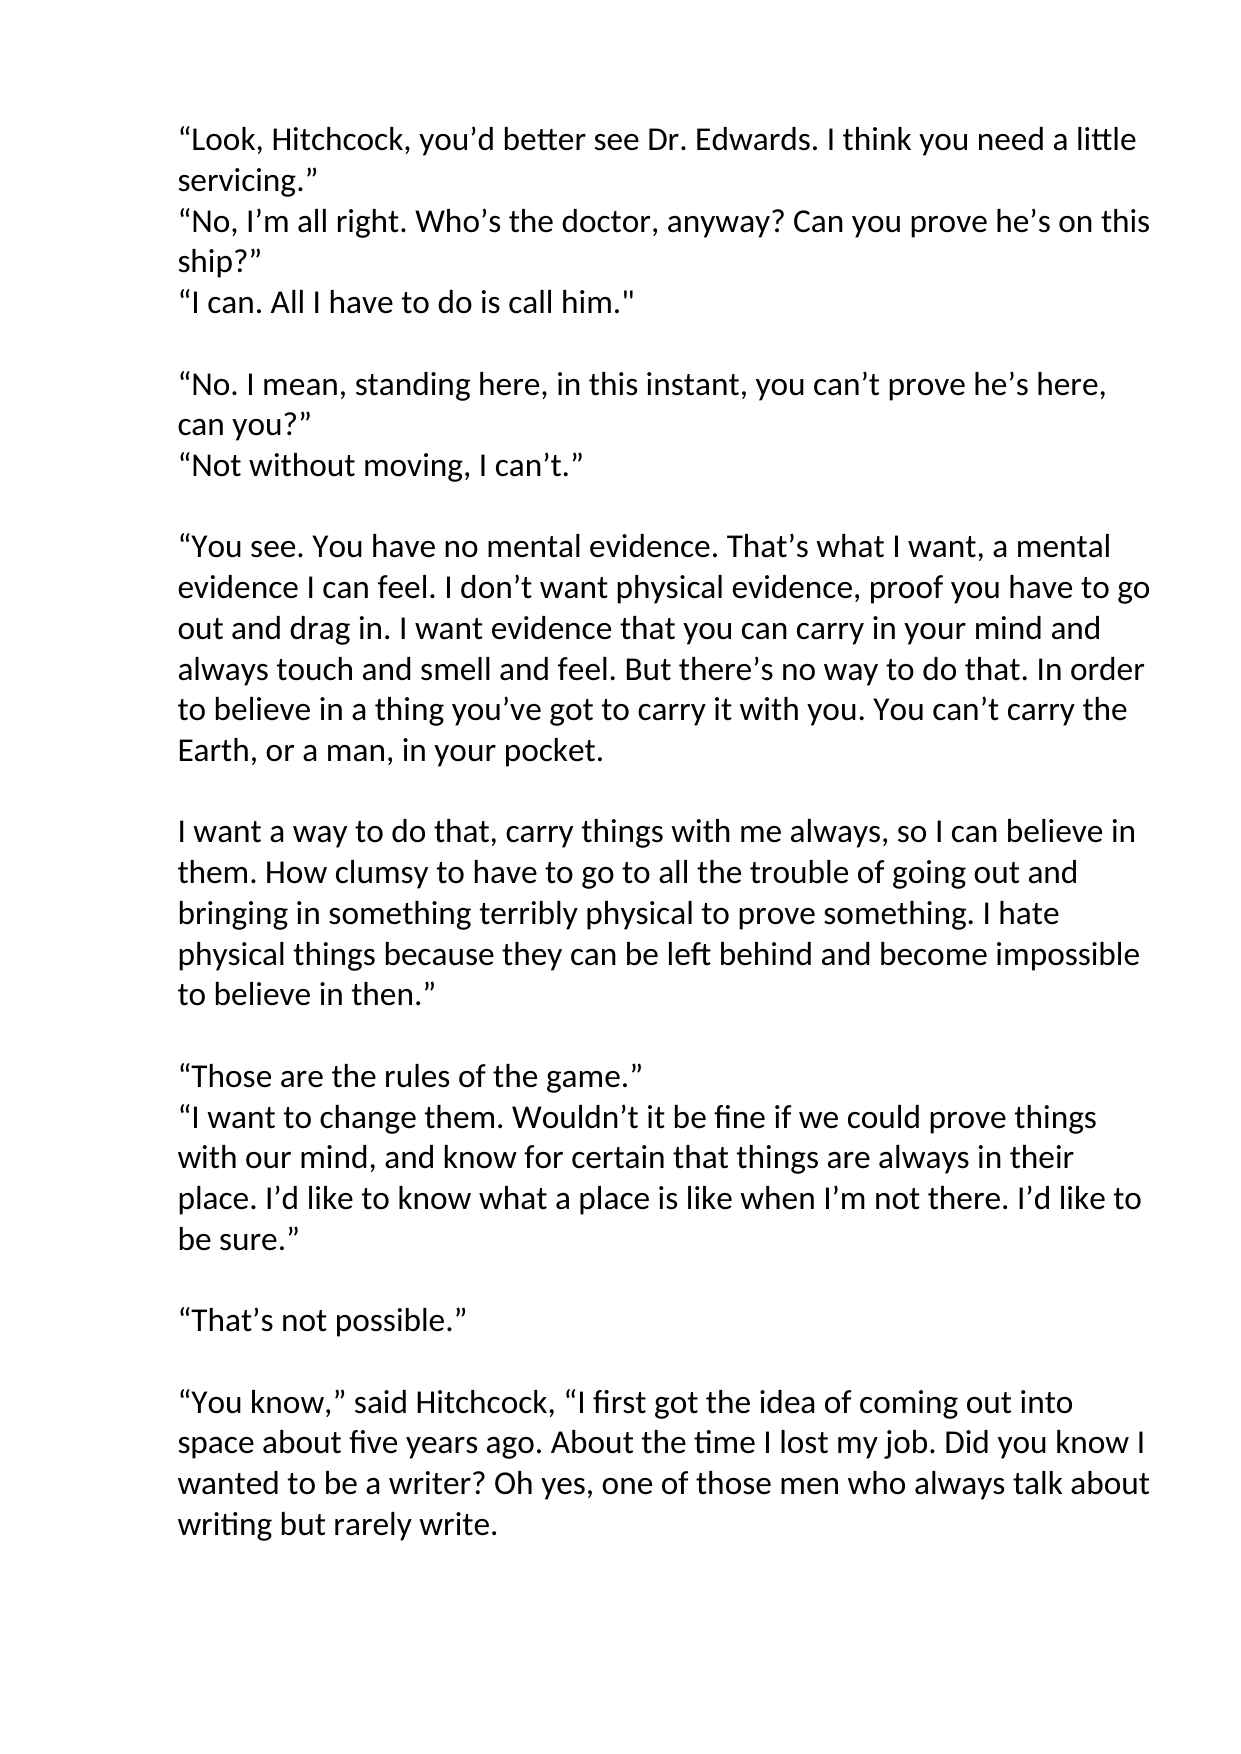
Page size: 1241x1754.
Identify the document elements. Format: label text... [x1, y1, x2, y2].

text “No, I’m all right. Who’s the doctor, anyway? Can you prove he’s on this ship?” [177, 199, 1152, 281]
text I want a way to do that, carry things with me always, so I can believe in them. How clumsy to have to go to all the trouble of going out and bringing in something terribly physical to prove something. I hate physical things because they can be left behind and become impossible to believe in then.” [177, 811, 1152, 1014]
text “No. I mean, standing here, in this instant, you can’t prove he’s here, can you?” [177, 362, 1152, 444]
text “Not without moving, I can’t.” [177, 444, 1152, 485]
text “That’s not possible.” [177, 1299, 1152, 1340]
text “I want to change them. Wouldn’t it be fine if we could prove things with our mind, and know for certain that things are always in their place. I’d like to know what a place is like when I’m not there. I’d like to be sure.” [177, 1096, 1152, 1258]
text “Those are the rules of the game.” [177, 1055, 1152, 1096]
text “You see. You have no mental evidence. That’s what I want, a mental evidence I can feel. I don’t want physical evidence, proof you have to go out and drag in. I want evidence that you can carry in your mind and always touch and smell and feel. But there’s no way to do that. In order to believe in a thing you’ve got to carry it with you. You can’t carry the Earth, or a man, in your pocket. [177, 525, 1152, 770]
text “Look, Hitchcock, you’d better see Dr. Edwards. I think you need a little servicing.” [177, 118, 1152, 199]
text “You know,” said Hitchcock, “I first got the idea of coming out into space about five years ago. About the time I lost my job. Did you know I wanted to be a writer? Oh yes, one of those men who always talk about writing but rarely write. [177, 1381, 1152, 1544]
text “I can. All I have to do is call him." [177, 281, 1152, 322]
